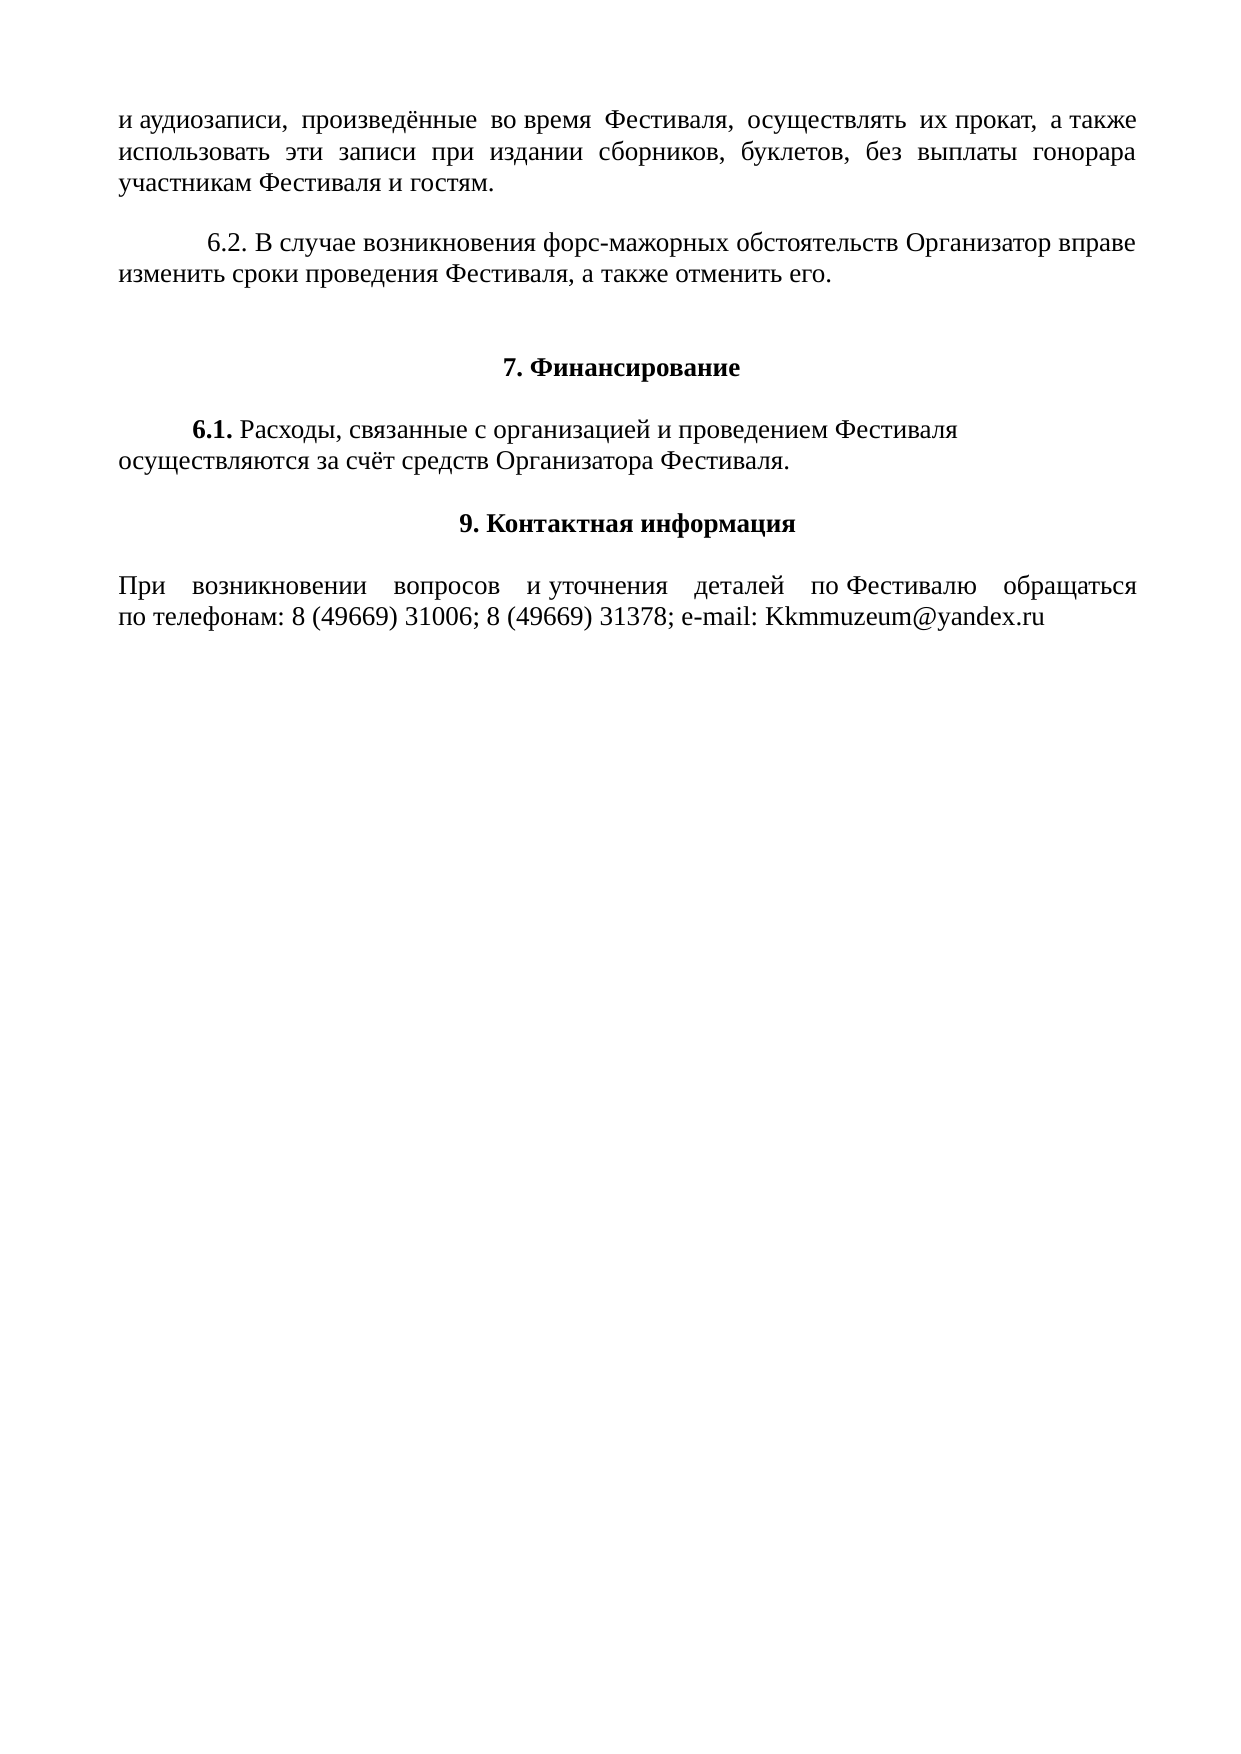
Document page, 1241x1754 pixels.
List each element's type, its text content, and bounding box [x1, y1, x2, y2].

text 9. Контактная информация [118, 507, 1137, 538]
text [118, 103, 1137, 197]
text При возникновении вопросов и уточнения деталей по Фестивалю обращаться по телефонам: 8 (49669) 31006; 8 (49669) 31378; e-mail: Kkmmuzeum@yandex.ru [118, 569, 1137, 631]
text 6.2. В случае возникновения форс-мажорных обстоятельств Организатор вправе изменить сроки проведения Фестиваля, а также отменить его. [118, 226, 1137, 288]
text 7. Финансирование [192, 351, 1137, 382]
text 6.1. Расходы, связанные с организацией и проведением Фестиваля осуществляются за счёт средств Организатора Фестиваля. [118, 413, 1137, 476]
